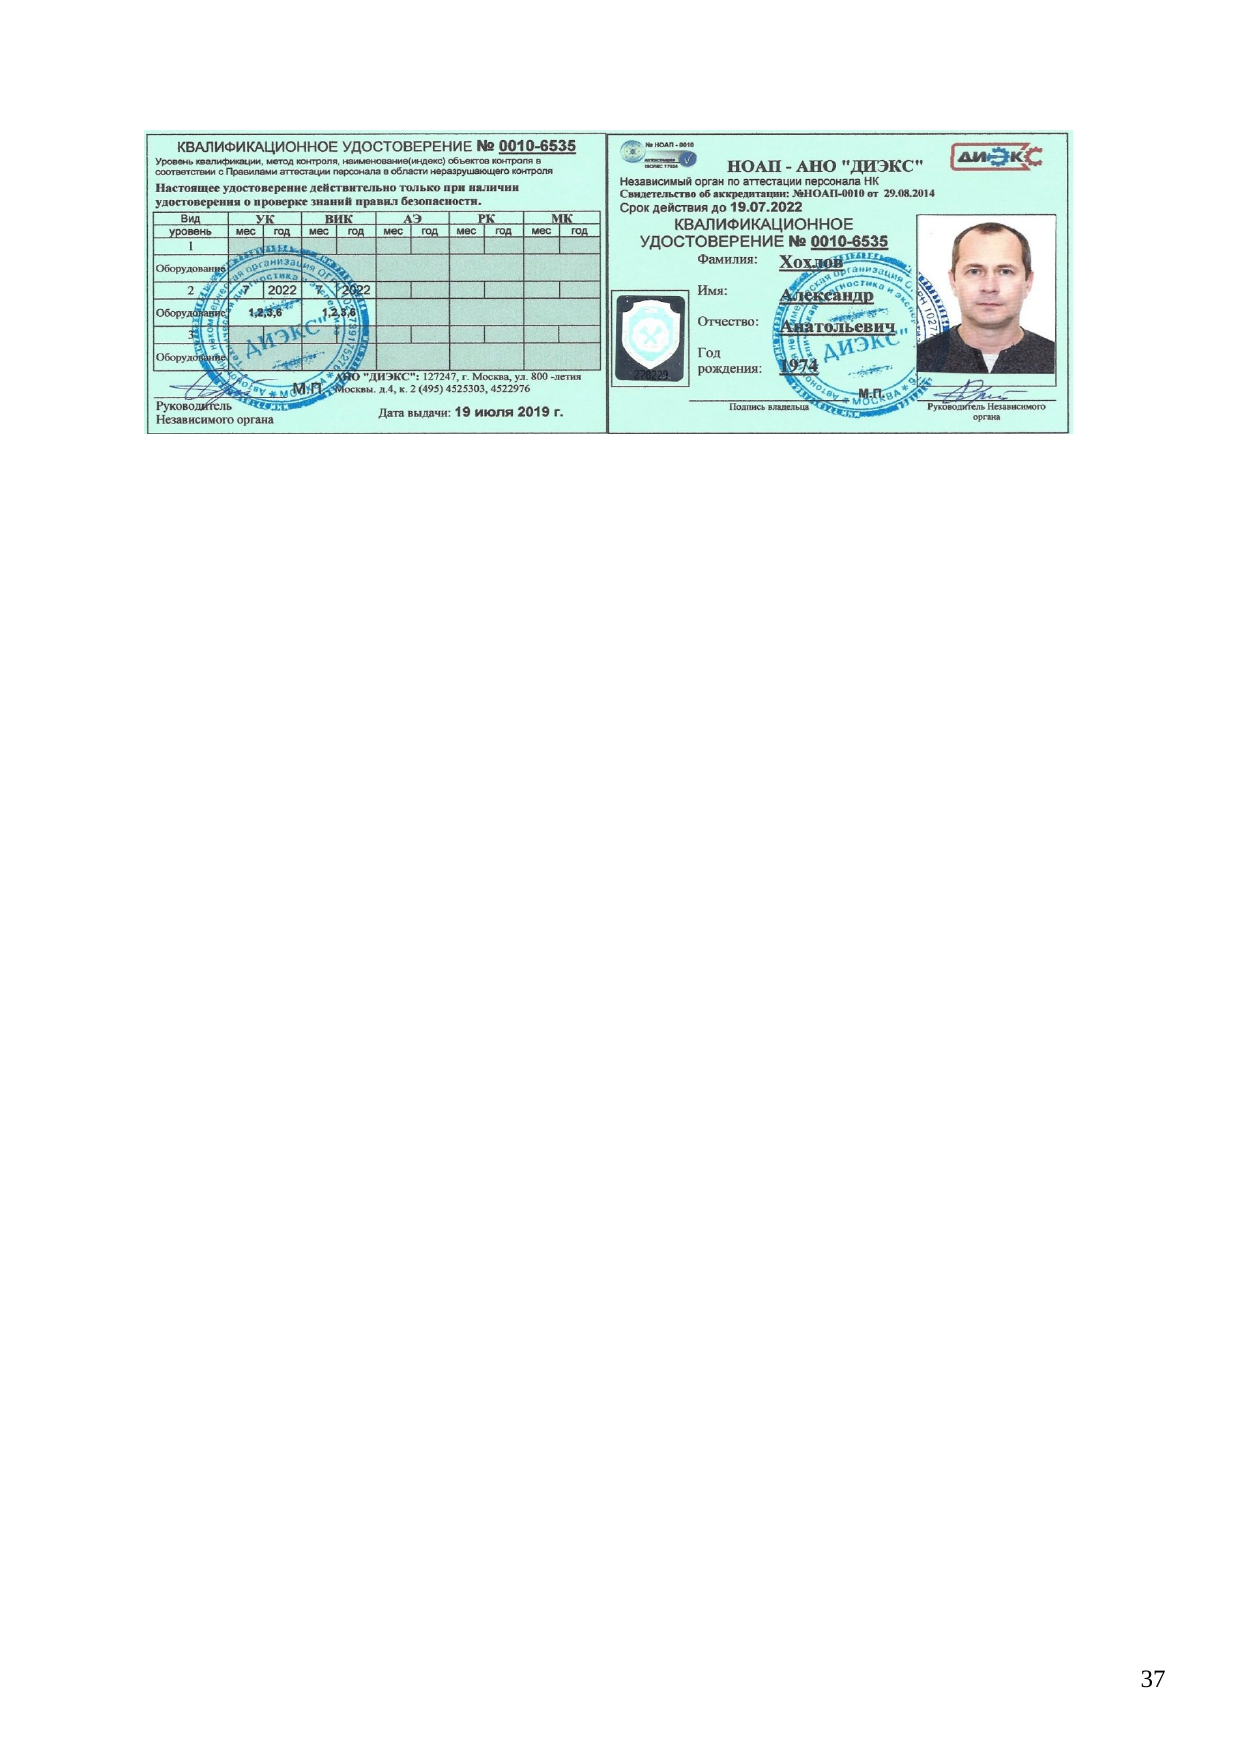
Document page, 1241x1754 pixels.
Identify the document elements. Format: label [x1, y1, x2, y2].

table_cell [133, 130, 1191, 469]
picture [144, 130, 1074, 434]
